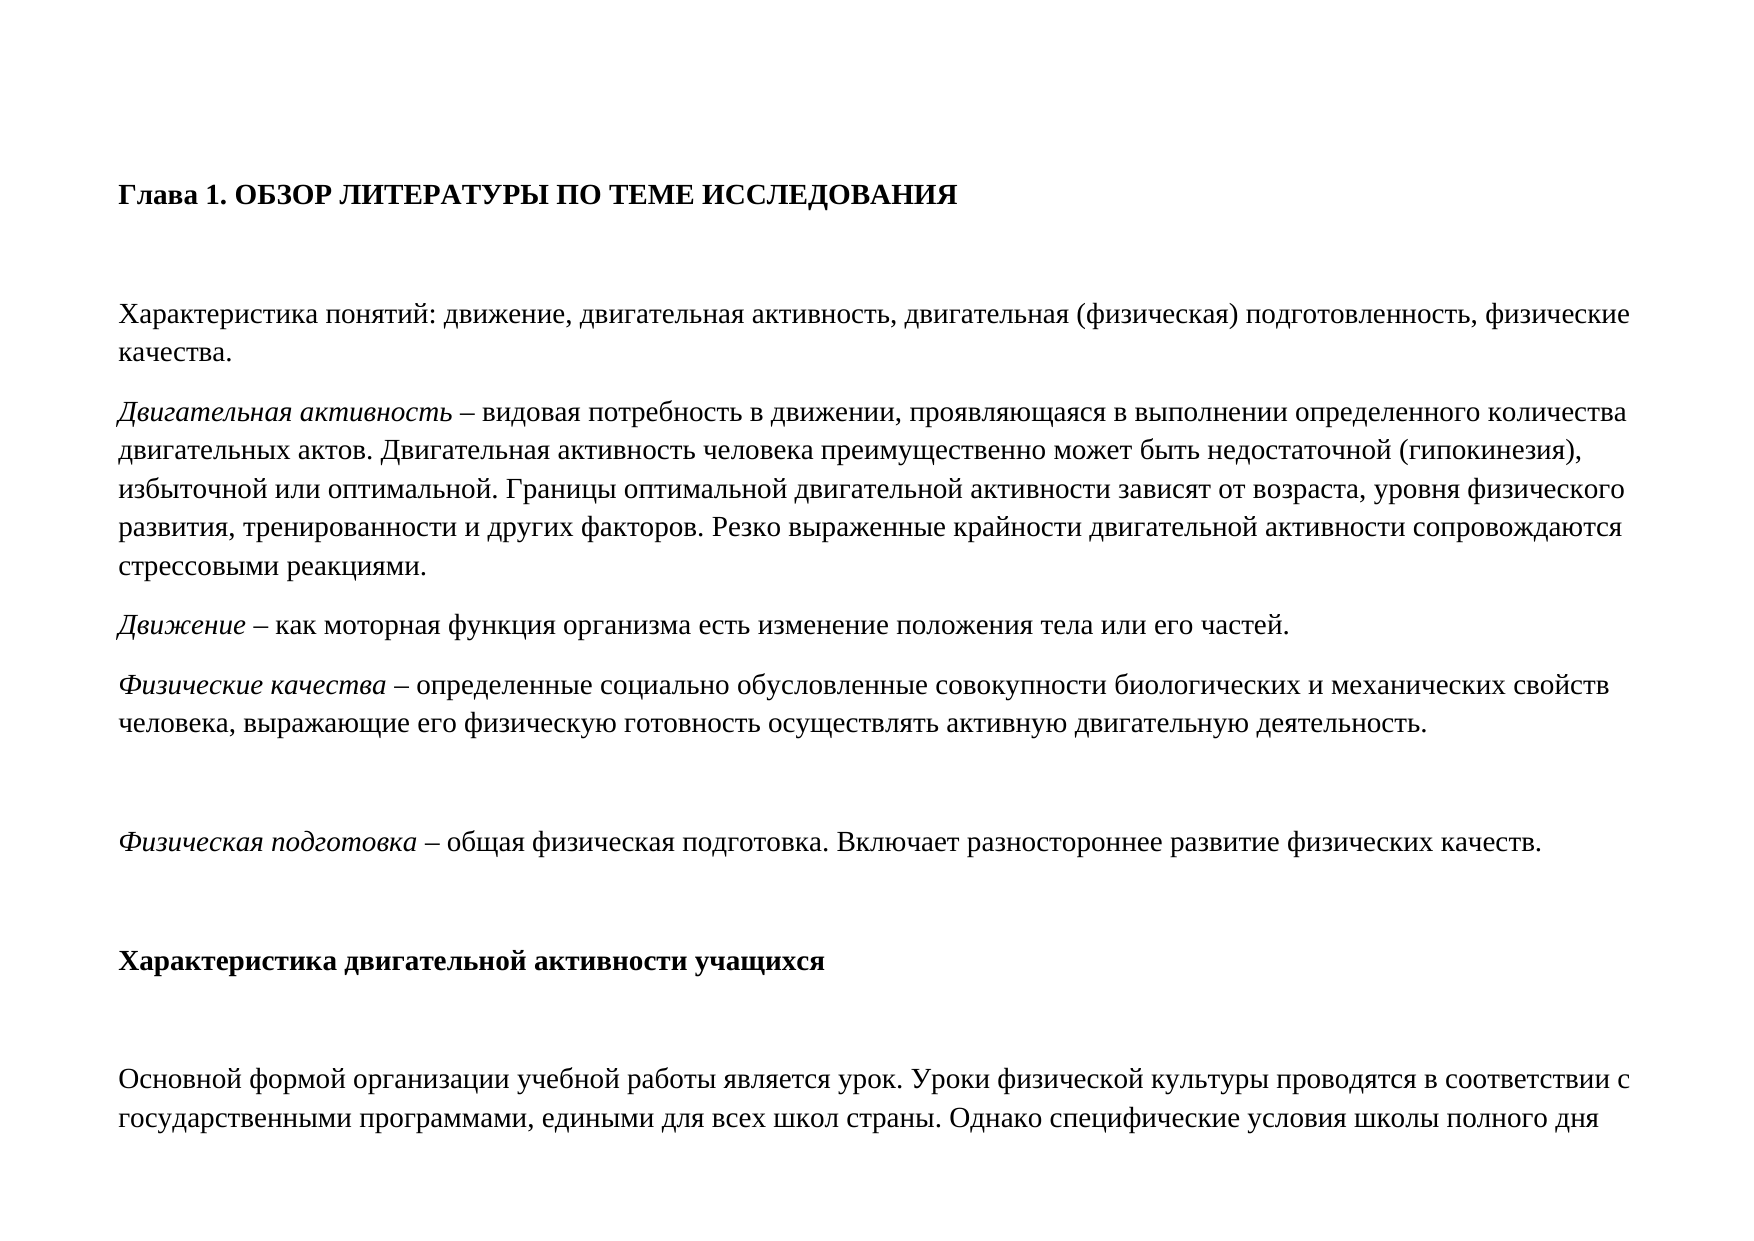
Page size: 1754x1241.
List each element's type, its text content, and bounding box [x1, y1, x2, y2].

text Движение – как моторная функция организма есть изменение положения тела или его частей. [118, 607, 1636, 641]
text Двигательная активность – видовая потребность в движении, проявляющаяся в выполнении определенного количества двигательных актов. Двигательная активность человека преимущественно может быть недостаточной (гипокинезия), избыточной или оптимальной. Границы оптимальной двигательной активности зависят от возраста, уровня физического развития, тренированности и других факторов. Резко выраженные крайности двигательной активности сопровождаются стрессовыми реакциями. [118, 394, 1636, 582]
text Характеристика двигательной активности учащихся [118, 943, 1636, 976]
text Физические качества – определенные социально обусловленные совокупности биологических и механических свойств человека, выражающие его физическую готовность осуществлять активную двигательную деятельность. [118, 667, 1636, 739]
text Глава 1. ОБЗОР ЛИТЕРАТУРЫ ПО ТЕМЕ ИССЛЕДОВАНИЯ [118, 177, 1636, 211]
text Физическая подготовка – общая физическая подготовка. Включает разностороннее развитие физических качеств. [118, 824, 1636, 858]
text Характеристика понятий: движение, двигательная активность, двигательная (физическая) подготовленность, физические качества. [118, 296, 1636, 368]
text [118, 1062, 1636, 1134]
